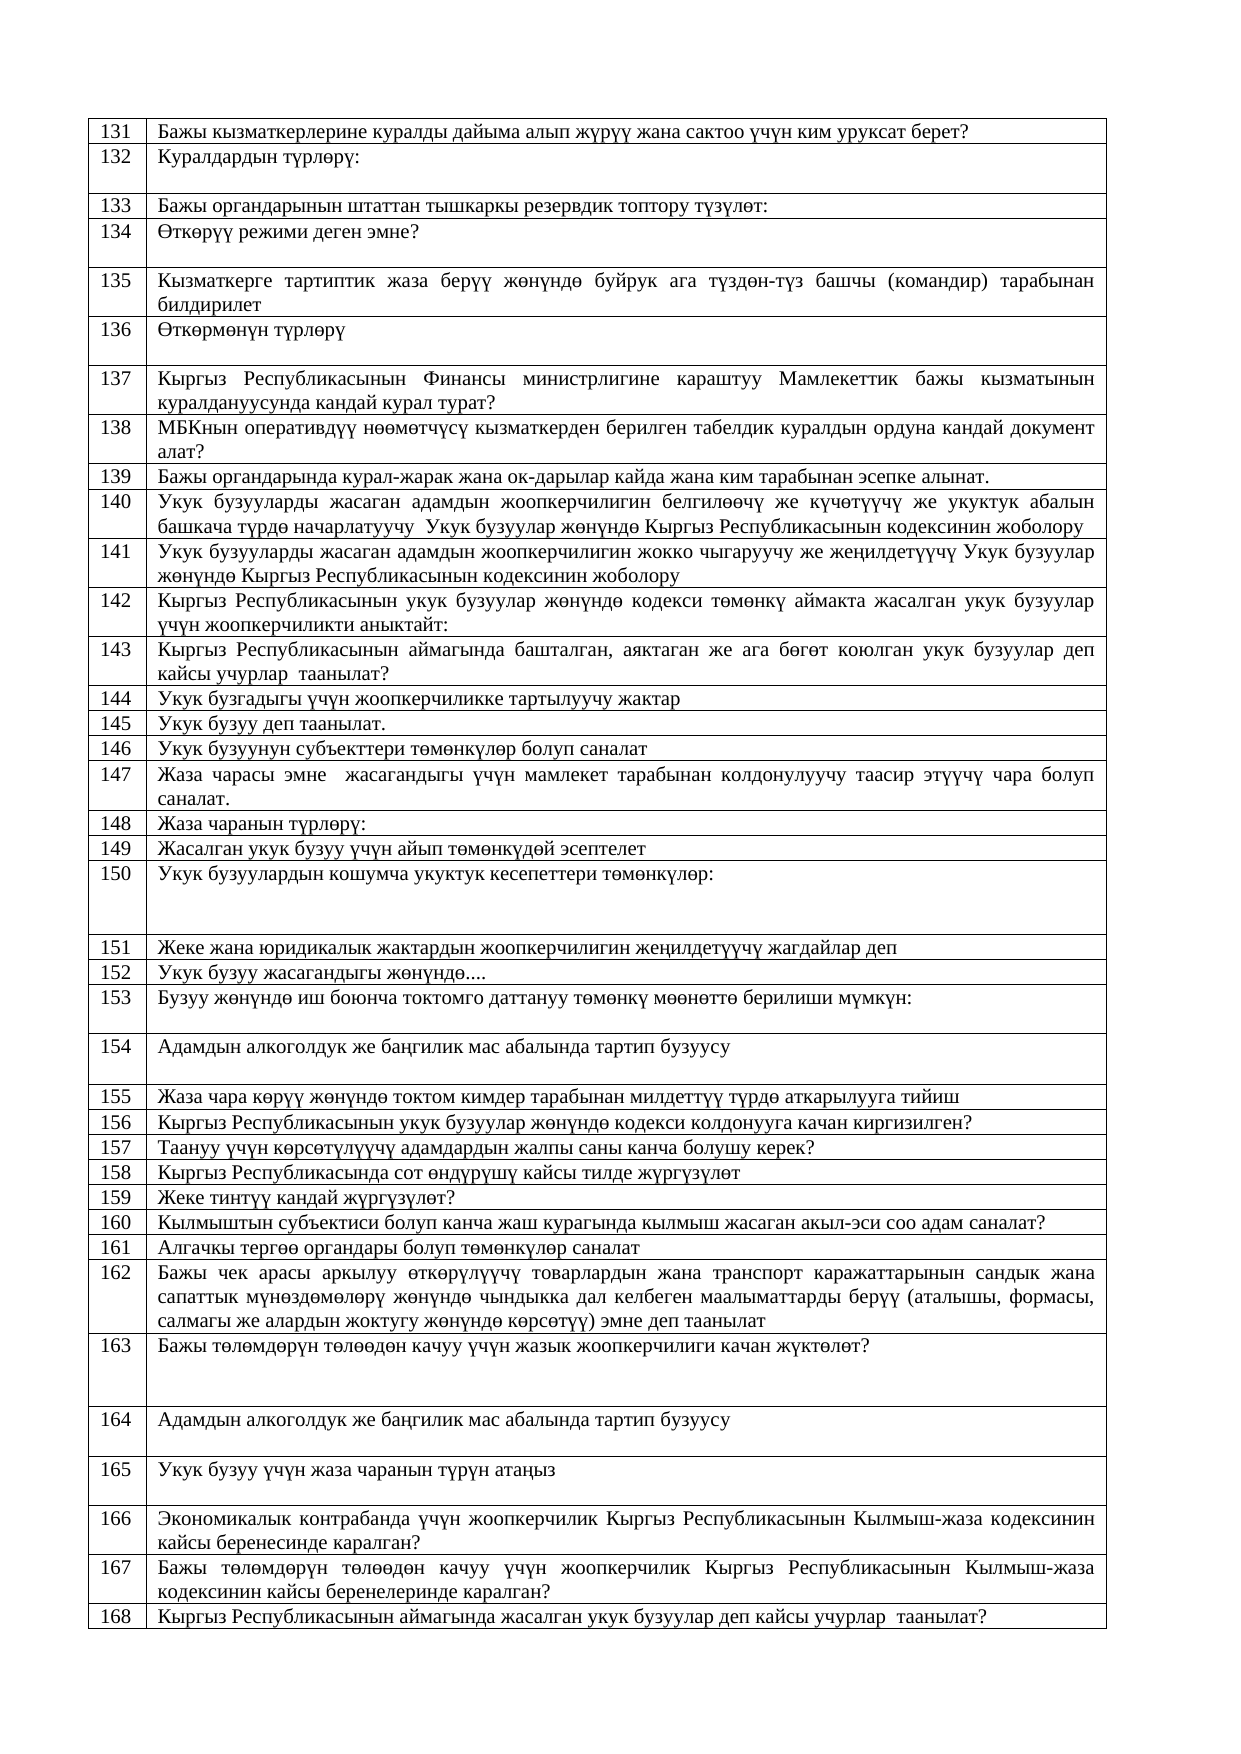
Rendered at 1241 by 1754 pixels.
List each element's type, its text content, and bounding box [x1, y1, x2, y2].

table_cell Жасалган укук бузуу үчүн айып төмөнкүдөй эсептелет [147, 836, 1106, 860]
table_cell Бузуу жөнүндө иш боюнча токтомго даттануу төмөнкү мөөнөттө берилиши мүмкүн: [147, 985, 1106, 1033]
table_cell Укук бузгадыгы үчүн жоопкерчиликке тартылуучу жактар [147, 686, 1106, 710]
table_cell 154 [89, 1034, 146, 1083]
table_cell 144 [89, 686, 146, 710]
table_cell Укук бузуулардын кошумча укуктук кесепеттери төмөнкүлөр: [147, 861, 1106, 934]
table_cell 157 [89, 1135, 146, 1159]
table_cell 155 [89, 1085, 146, 1108]
table_cell Жаза чарасы эмне жасагандыгы үчүн мамлекет тарабынан колдонулуучу таасир этүүчү чара болуп саналат. [147, 761, 1106, 809]
table_cell 163 [89, 1334, 146, 1406]
table_cell Кыргыз Республикасында сот өндүрүшү кайсы тилде жүргүзүлөт [147, 1160, 1106, 1184]
table_cell 146 [89, 736, 146, 760]
table_cell Бажы төлөмдөрүн төлөөдөн качуу үчүн жазык жоопкерчилиги качан жүктөлөт? [147, 1334, 1106, 1406]
table_cell Жеке тинтүү кандай жүргүзүлөт? [147, 1185, 1106, 1209]
table_cell МБКнын оперативдүү нөөмөтчүсү кызматкерден берилген табелдик куралдын ордуна кандай документ алат? [147, 415, 1106, 463]
table_cell Кыргыз Республикасынын укук бузуулар жөнүндө кодекси төмөнкү аймакта жасалган укук бузуулар үчүн жоопкерчиликти аныктайт: [147, 588, 1106, 636]
table_cell 167 [89, 1555, 146, 1603]
table_cell 164 [89, 1407, 146, 1456]
table_cell 152 [89, 960, 146, 984]
table_cell Алгачкы тергөө органдары болуп төмөнкүлөр саналат [147, 1235, 1106, 1259]
table_cell 158 [89, 1160, 146, 1184]
table_cell 142 [89, 588, 146, 636]
table_cell Укук бузуу деп таанылат. [147, 711, 1106, 735]
table_cell Кылмыштын субъектиси болуп канча жаш курагында кылмыш жасаган акыл-эси соо адам саналат? [147, 1210, 1106, 1234]
table_cell Укук бузуунун субъекттери төмөнкүлөр болуп саналат [147, 736, 1106, 760]
table_cell Бажы төлөмдөрүн төлөөдөн качуу үчүн жоопкерчилик Кыргыз Республикасынын Кылмыш-жаза кодексинин кайсы беренелеринде каралган? [147, 1555, 1106, 1603]
table_cell 137 [89, 366, 146, 414]
table_cell Өткөрүү режими деген эмне? [147, 219, 1106, 267]
table_cell Кыргыз Республикасынын аймагында жасалган укук бузуулар деп кайсы учурлар таанылат? [147, 1604, 1106, 1628]
table_cell 148 [89, 811, 146, 835]
table_cell 138 [89, 415, 146, 463]
table_cell Экономикалык контрабанда үчүн жоопкерчилик Кыргыз Республикасынын Кылмыш-жаза кодексинин кайсы беренесинде каралган? [147, 1506, 1106, 1554]
table_cell 140 [89, 490, 146, 538]
table_cell 149 [89, 836, 146, 860]
table_cell Куралдардын түрлөрү: [147, 144, 1106, 192]
table_cell 143 [89, 637, 146, 685]
table_cell 147 [89, 761, 146, 809]
table_cell 168 [89, 1604, 146, 1628]
table_cell Кыргыз Республикасынын укук бузуулар жөнүндө кодекси колдонууга качан киргизилген? [147, 1110, 1106, 1134]
table_cell 132 [89, 144, 146, 192]
table_cell Кыргыз Республикасынын Финансы министрлигине караштуу Мамлекеттик бажы кызматынын куралдануусунда кандай курал турат? [147, 366, 1106, 414]
table_cell 136 [89, 317, 146, 365]
table_cell Укук бузууларды жасаган адамдын жоопкерчилигин жокко чыгаруучу же жеңилдетүүчү Укук бузуулар жөнүндө Кыргыз Республикасынын кодексинин жоболору [147, 539, 1106, 587]
table_cell Бажы чек арасы аркылуу өткөрүлүүчү товарлардын жана транспорт каражаттарынын сандык жана сапаттык мүнөздөмөлөрү жөнүндө чындыкка дал келбеген маалыматтарды берүү (аталышы, формасы, салмагы же алардын жоктугу жөнүндө көрсөтүү) эмне деп таанылат [147, 1260, 1106, 1332]
table_cell 153 [89, 985, 146, 1033]
table_cell Адамдын алкоголдук же баңгилик мас абалында тартип бузуусу [147, 1407, 1106, 1456]
table_cell 161 [89, 1235, 146, 1259]
table_cell Өткөрмөнүн түрлөрү [147, 317, 1106, 365]
table_cell 166 [89, 1506, 146, 1554]
table_cell Кызматкерге тартиптик жаза берүү жөнүндө буйрук ага түздөн-түз башчы (командир) тарабынан билдирилет [147, 268, 1106, 316]
table_cell 133 [89, 194, 146, 217]
table_cell 150 [89, 861, 146, 934]
table_cell Жаза чара көрүү жөнүндө токтом кимдер тарабынан милдеттүү түрдө аткарылууга тийиш [147, 1085, 1106, 1108]
table_cell 162 [89, 1260, 146, 1332]
table_cell 141 [89, 539, 146, 587]
table_cell Укук бузууларды жасаган адамдын жоопкерчилигин белгилөөчү же күчөтүүчү же укуктук абалын башкача түрдө начарлатуучу Укук бузуулар жөнүндө Кыргыз Республикасынын кодексинин жоболору [147, 490, 1106, 538]
table_cell Бажы органдарында курал-жарак жана ок-дарылар кайда жана ким тарабынан эсепке алынат. [147, 464, 1106, 488]
table_cell 145 [89, 711, 146, 735]
table_cell Укук бузуу жасагандыгы жөнүндө.... [147, 960, 1106, 984]
table_cell 135 [89, 268, 146, 316]
table_cell Укук бузуу үчүн жаза чаранын түрүн атаңыз [147, 1457, 1106, 1505]
table_cell 156 [89, 1110, 146, 1134]
table_cell Адамдын алкоголдук же баңгилик мас абалында тартип бузуусу [147, 1034, 1106, 1083]
table_cell 131 [89, 119, 146, 143]
table_cell Бажы кызматкерлерине куралды дайыма алып жүрүү жана сактоо үчүн ким уруксат берет? [147, 119, 1106, 143]
table_cell Таануу үчүн көрсөтүлүүчү адамдардын жалпы саны канча болушу керек? [147, 1135, 1106, 1159]
table_cell Кыргыз Республикасынын аймагында башталган, аяктаган же ага бөгөт коюлган укук бузуулар деп кайсы учурлар таанылат? [147, 637, 1106, 685]
table_cell 159 [89, 1185, 146, 1209]
table_cell Жаза чаранын түрлөрү: [147, 811, 1106, 835]
table_cell Жеке жана юридикалык жактардын жоопкерчилигин жеңилдетүүчү жагдайлар деп [147, 935, 1106, 959]
table_cell 151 [89, 935, 146, 959]
table_cell 134 [89, 219, 146, 267]
table_cell 139 [89, 464, 146, 488]
table_cell 165 [89, 1457, 146, 1505]
table_cell 160 [89, 1210, 146, 1234]
table_cell Бажы органдарынын штаттан тышкаркы резервдик топтору түзүлөт: [147, 194, 1106, 217]
